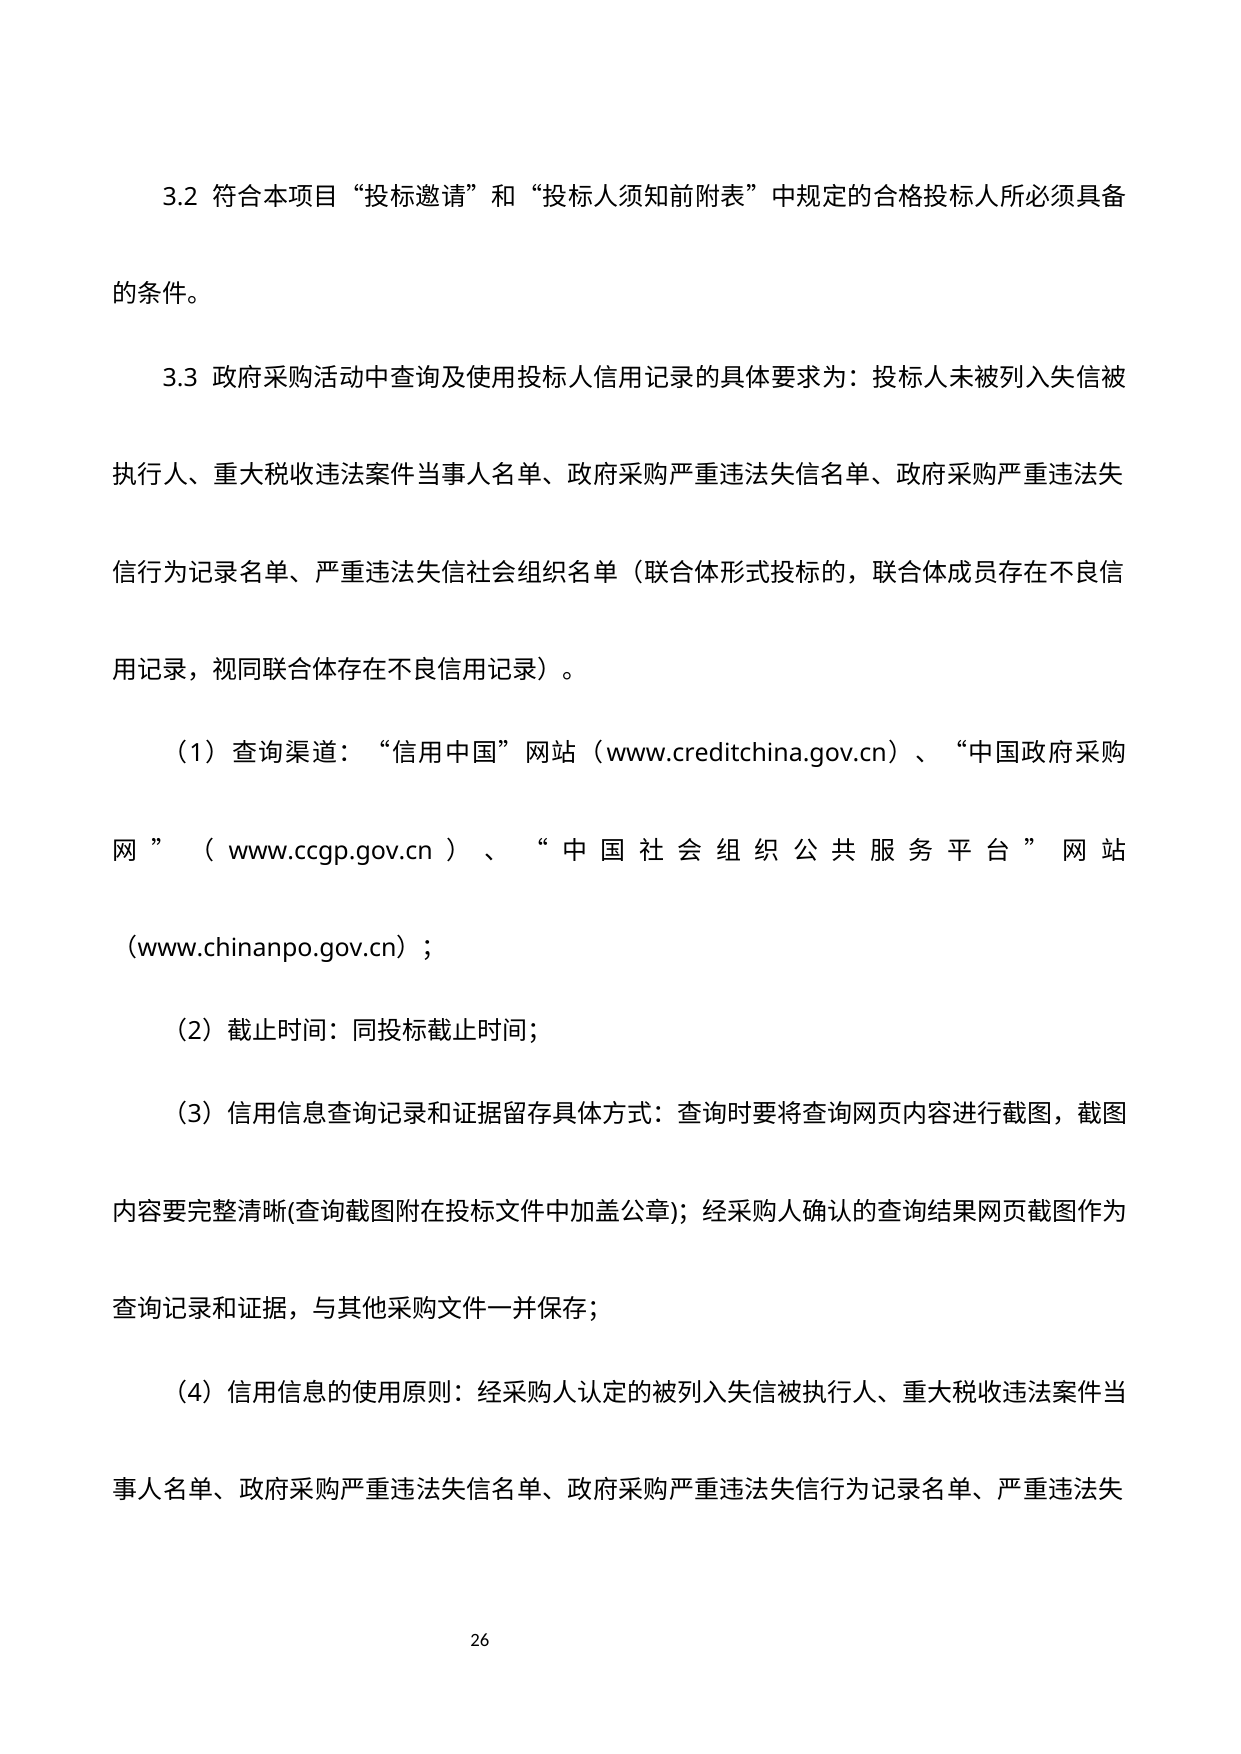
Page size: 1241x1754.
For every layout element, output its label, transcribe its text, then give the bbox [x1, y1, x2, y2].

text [112, 1358, 1128, 1520]
text （2）截止时间：同投标截止时间； [112, 996, 1128, 1061]
text 3.3 政府采购活动中查询及使用投标人信用记录的具体要求为：投标人未被列入失信被执行人、重大税收违法案件当事人名单、政府采购严重违法失信名单、政府采购严重违法失信行为记录名单、严重违法失信社会组织名单（联合体形式投标的，联合体成员存在不良信用记录，视同联合体存在不良信用记录）。 [112, 343, 1128, 700]
text （1）查询渠道：“信用中国”网站（www.creditchina.gov.cn）、“中国政府采购网”（www.ccgp.gov.cn）、“中国社会组织公共服务平台”网站（www.chinanpo.gov.cn）； [112, 718, 1128, 978]
text 3.2 符合本项目“投标邀请”和“投标人须知前附表”中规定的合格投标人所必须具备的条件。 [112, 162, 1128, 324]
text （3）信用信息查询记录和证据留存具体方式：查询时要将查询网页内容进行截图，截图内容要完整清晰(查询截图附在投标文件中加盖公章)；经采购人确认的查询结果网页截图作为查询记录和证据，与其他采购文件一并保存； [112, 1079, 1128, 1339]
